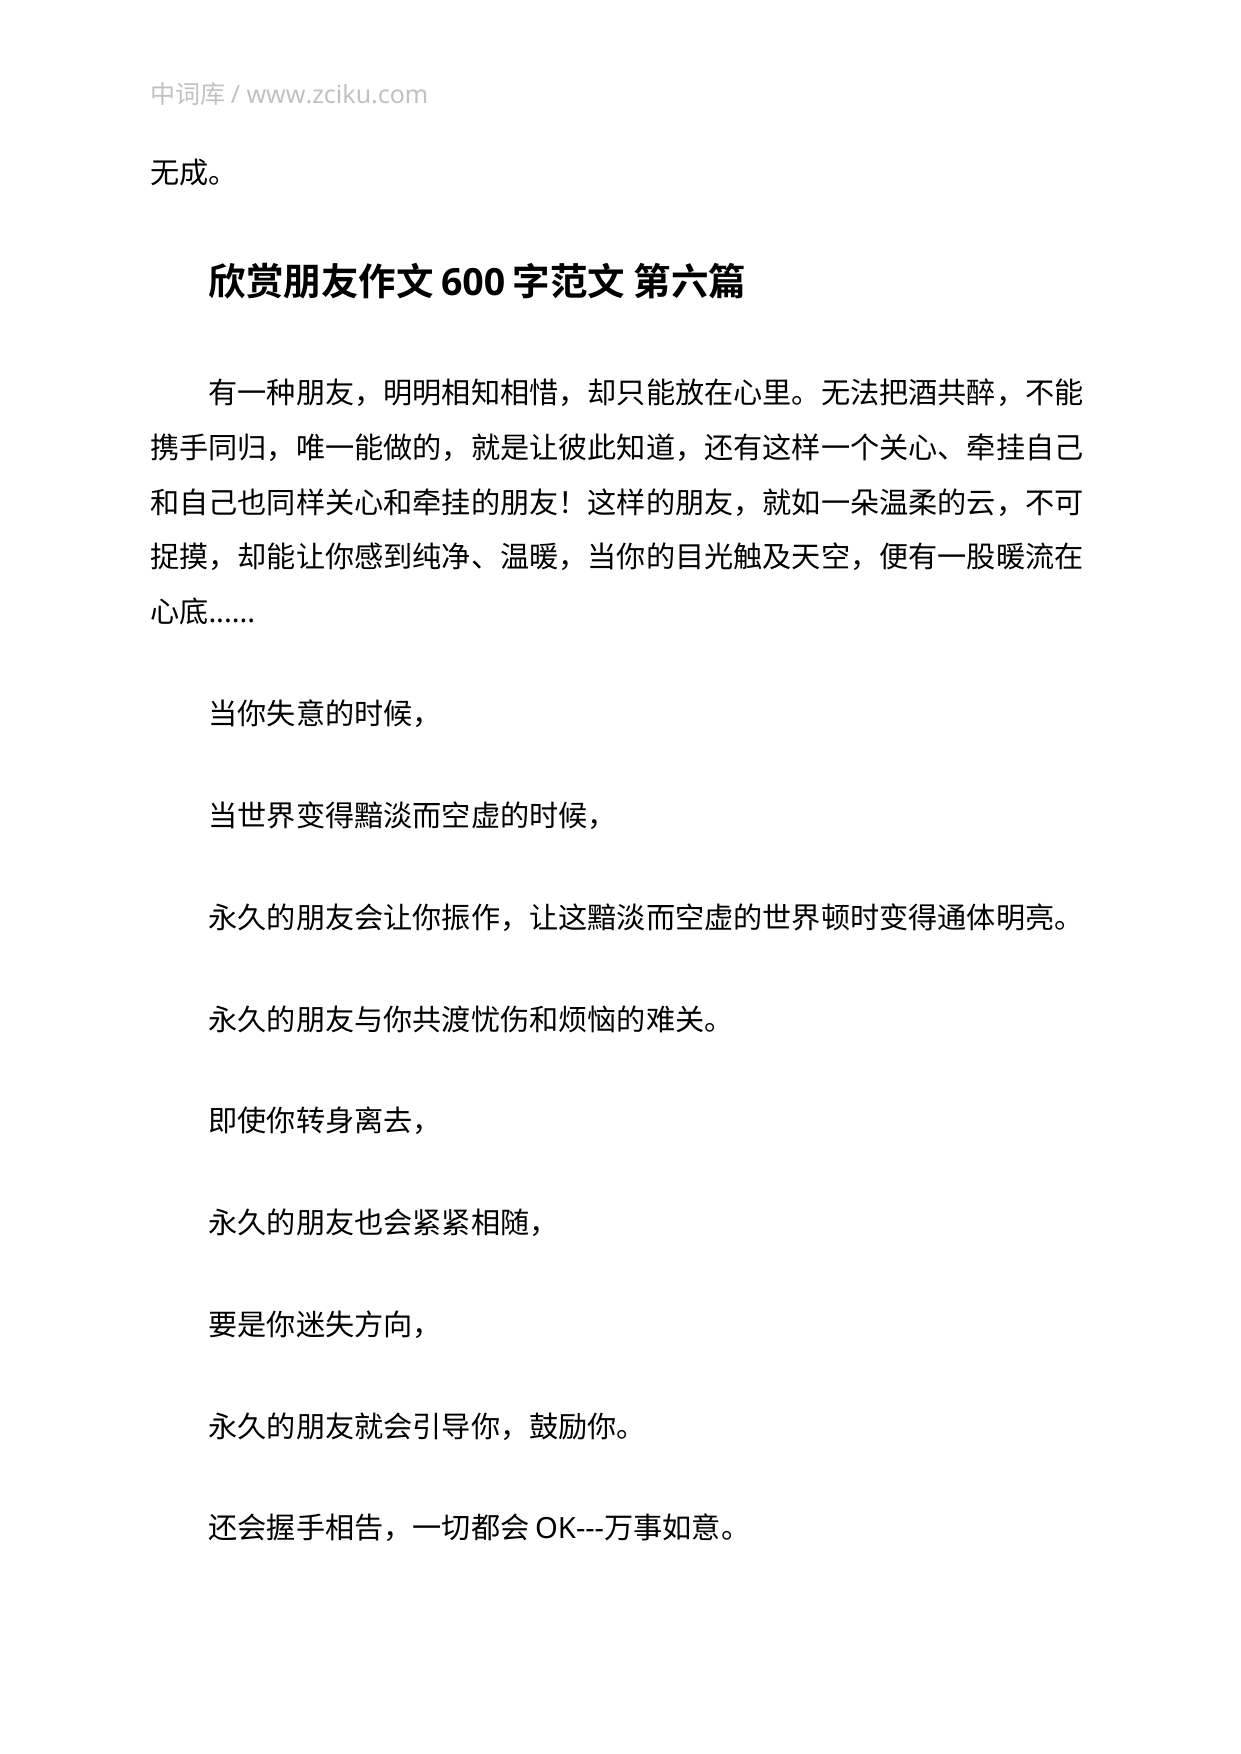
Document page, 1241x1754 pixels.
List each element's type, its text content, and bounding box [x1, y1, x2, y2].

text 永久的朋友也会紧紧相随， [150, 1200, 1090, 1242]
text 即使你转身离去， [150, 1098, 1090, 1140]
text 永久的朋友就会引导你，鼓励你。 [150, 1403, 1090, 1446]
text 要是你迷失方向， [150, 1302, 1090, 1344]
text 永久的朋友与你共渡忧伤和烦恼的难关。 [150, 996, 1090, 1038]
text 永久的朋友会让你振作，让这黯淡而空虚的世界顿时变得通体明亮。 [150, 894, 1090, 937]
text 当你失意的时候， [150, 691, 1090, 733]
text 有一种朋友，明明相知相惜，却只能放在心里。无法把酒共醉，不能携手同归，唯一能做的，就是让彼此知道，还有这样一个关心、牵挂自己和自己也同样关心和牵挂的朋友！这样的朋友，就如一朵温柔的云，不可捉摸，却能让你感到纯净、温暖，当你的目光触及天空，便有一股暖流在心底...... [150, 369, 1090, 631]
text 当世界变得黯淡而空虚的时候， [150, 793, 1090, 835]
text 欣赏朋友作文600字范文 第六篇 [150, 252, 1090, 306]
text 还会握手相告，一切都会OK---万事如意。 [150, 1505, 1090, 1547]
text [150, 150, 1090, 192]
